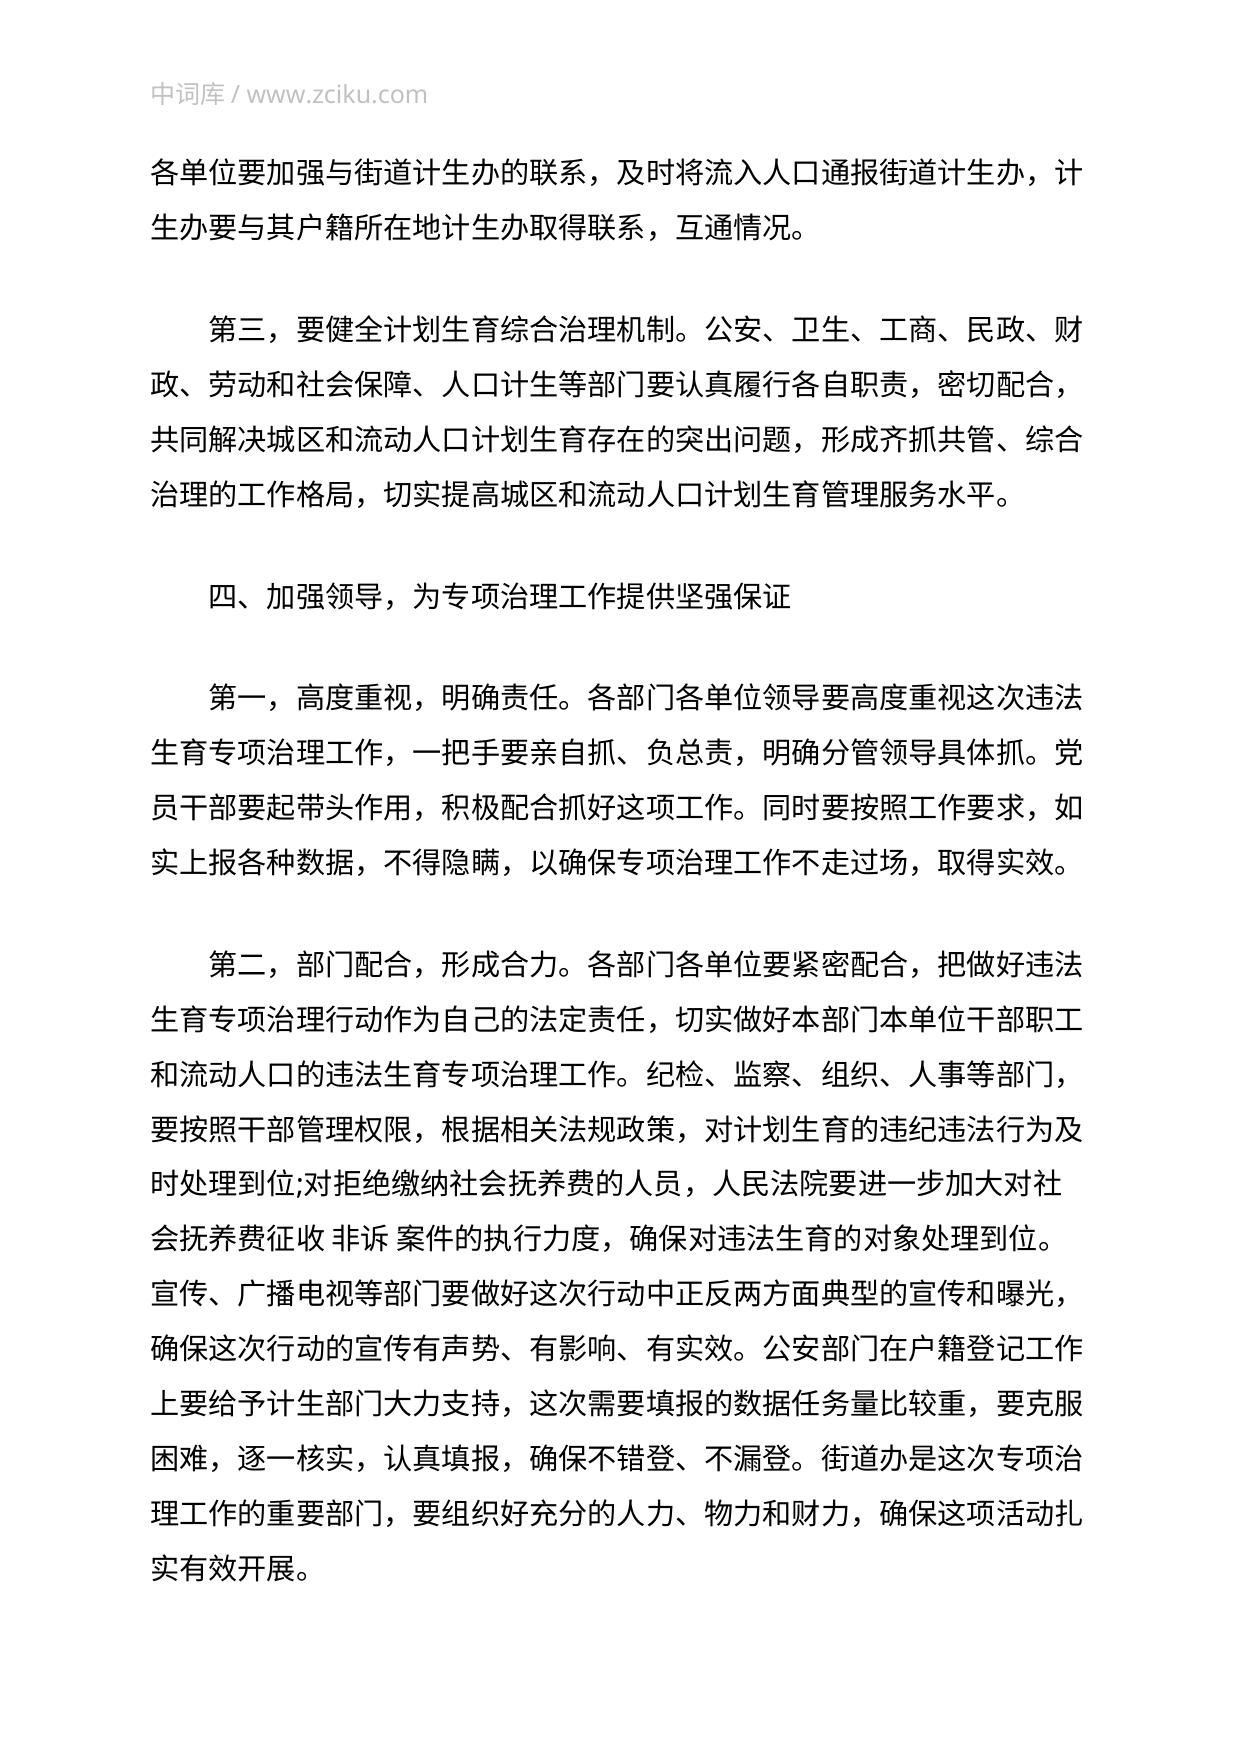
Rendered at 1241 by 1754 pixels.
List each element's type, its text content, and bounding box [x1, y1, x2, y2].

text 第二，部门配合，形成合力。各部门各单位要紧密配合，把做好违法生育专项治理行动作为自己的法定责任，切实做好本部门本单位干部职工和流动人口的违法生育专项治理工作。纪检、监察、组织、人事等部门，要按照干部管理权限，根据相关法规政策，对计划生育的违纪违法行为及时处理到位;对拒绝缴纳社会抚养费的人员，人民法院要进一步加大对社会抚养费征收 非诉 案件的执行力度，确保对违法生育的对象处理到位。宣传、广播电视等部门要做好这次行动中正反两方面典型的宣传和曝光，确保这次行动的宣传有声势、有影响、有实效。公安部门在户籍登记工作上要给予计生部门大力支持，这次需要填报的数据任务量比较重，要克服困难，逐一核实，认真填报，确保不错登、不漏登。街道办是这次专项治理工作的重要部门，要组织好充分的人力、物力和财力，确保这项活动扎实有效开展。 [150, 941, 1090, 1588]
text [150, 150, 1090, 247]
text 四、加强领导，为专项治理工作提供坚强保证 [150, 573, 1090, 615]
text 第三，要健全计划生育综合治理机制。公安、卫生、工商、民政、财政、劳动和社会保障、人口计生等部门要认真履行各自职责，密切配合，共同解决城区和流动人口计划生育存在的突出问题，形成齐抓共管、综合治理的工作格局，切实提高城区和流动人口计划生育管理服务水平。 [150, 307, 1090, 514]
text 第一，高度重视，明确责任。各部门各单位领导要高度重视这次违法生育专项治理工作，一把手要亲自抓、负总责，明确分管领导具体抓。党员干部要起带头作用，积极配合抓好这项工作。同时要按照工作要求，如实上报各种数据，不得隐瞒，以确保专项治理工作不走过场，取得实效。 [150, 675, 1090, 882]
